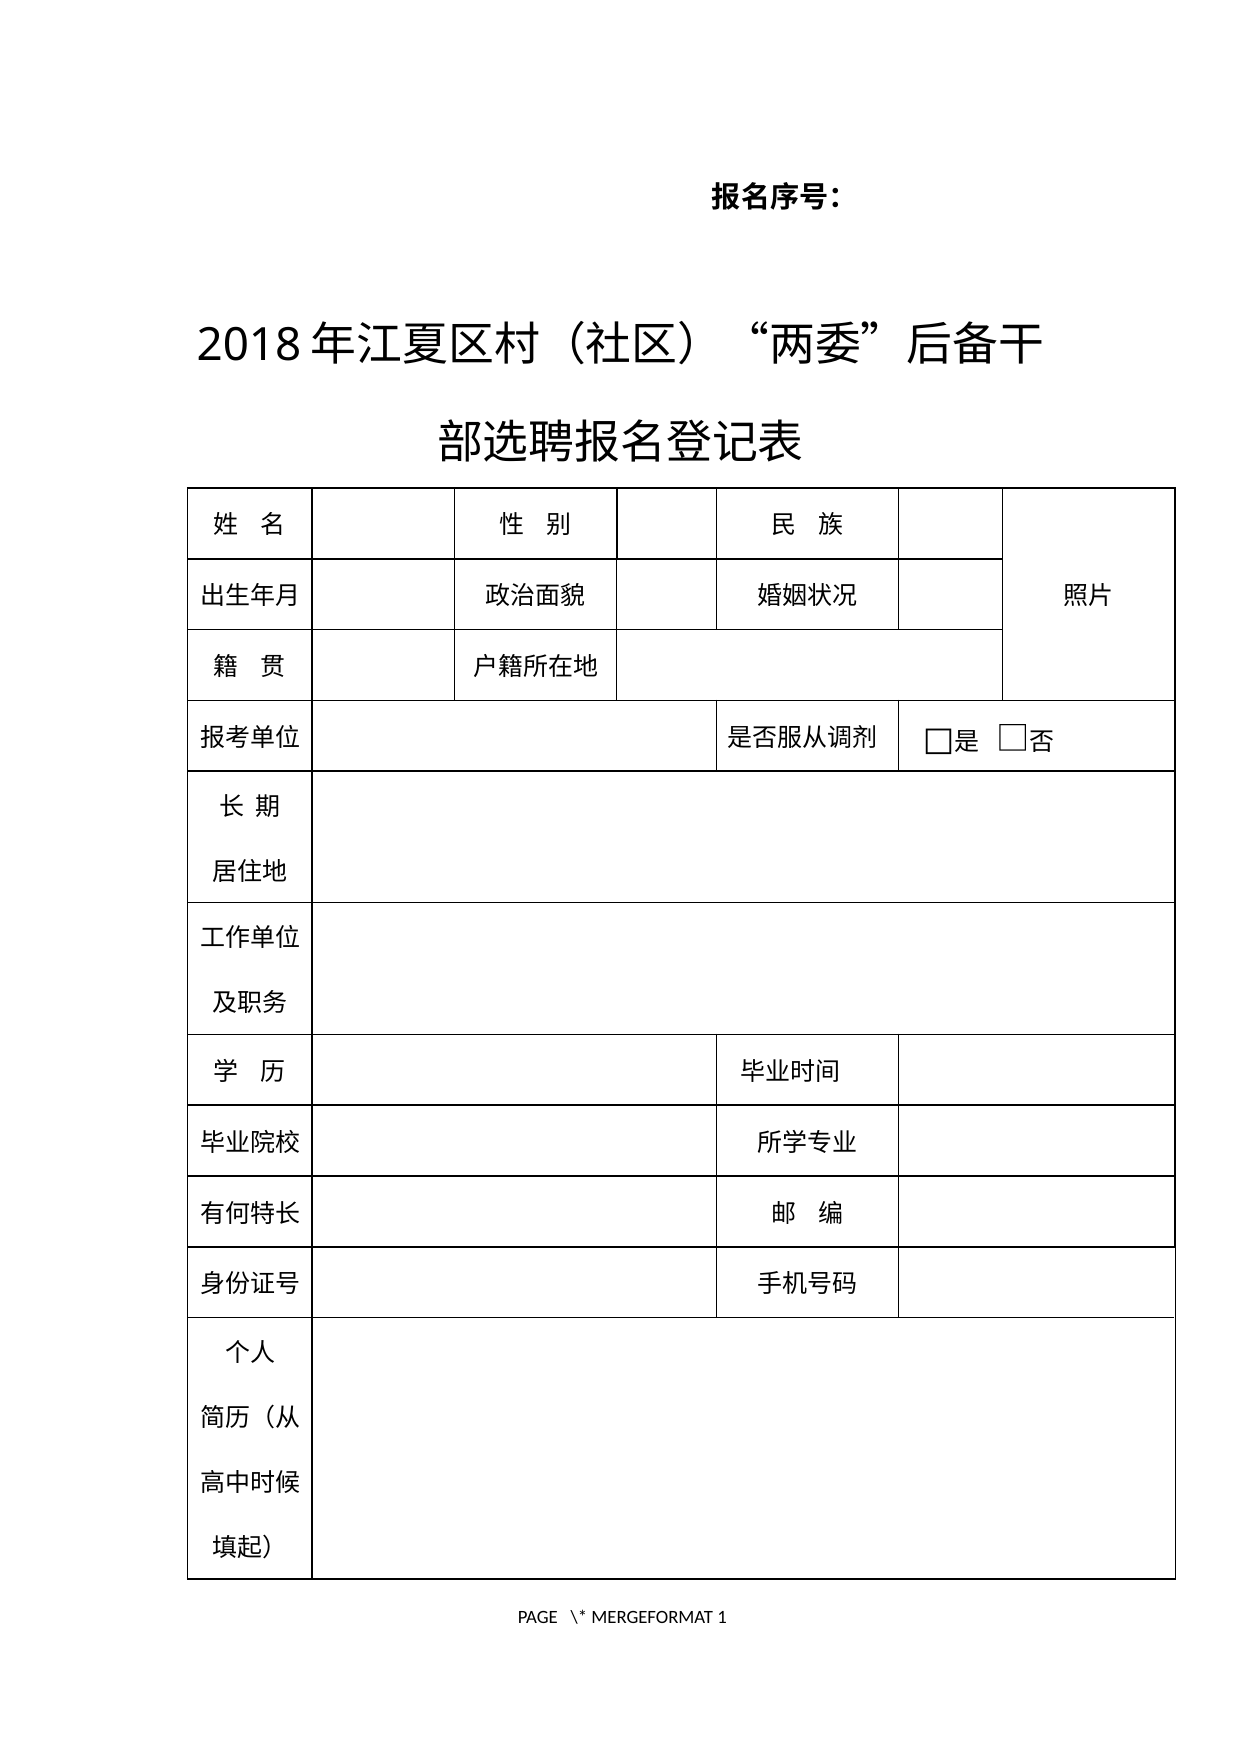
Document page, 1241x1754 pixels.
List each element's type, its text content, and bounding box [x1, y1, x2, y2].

table_header 照片 [1003, 489, 1174, 699]
table_cell 报考单位 [188, 701, 311, 770]
table_cell 籍 贯 [188, 630, 311, 699]
table_cell 学 历 [188, 1035, 311, 1104]
table_cell [899, 1106, 1174, 1175]
table_cell [313, 1248, 716, 1317]
table_cell [313, 772, 1174, 902]
table_header [899, 489, 1002, 558]
table_cell 有何特长 [188, 1177, 311, 1246]
table_cell 个人 简历（从高中时候填起） [188, 1318, 311, 1578]
table_cell 邮 编 [717, 1177, 898, 1246]
table_header 民 族 [717, 489, 898, 558]
table_cell [313, 701, 716, 770]
table_cell 户籍所在地 [455, 630, 616, 699]
table_header [618, 489, 716, 558]
table_cell 长 期 居住地 [188, 772, 311, 902]
table_cell [313, 903, 1174, 1033]
table_header 姓 名 [188, 489, 311, 558]
table_cell 手机号码 [717, 1248, 898, 1317]
table_cell 婚姻状况 [717, 560, 898, 629]
table_cell 政治面貌 [455, 560, 616, 629]
table_cell [313, 1106, 716, 1175]
table_cell [313, 1317, 1175, 1578]
table_cell [313, 560, 454, 629]
text 报名序号： [187, 162, 1053, 227]
table_cell 毕业时间 [717, 1035, 898, 1104]
table_cell [313, 1035, 716, 1104]
table_header [313, 489, 454, 558]
table_cell 出生年月 [188, 560, 311, 629]
table_cell [617, 630, 1002, 699]
table_cell 工作单位及职务 [188, 903, 311, 1033]
table_cell 毕业院校 [188, 1106, 311, 1175]
text 2018年江夏区村（社区）“两委”后备干部选聘报名登记表 [187, 292, 1053, 487]
table_cell 是否服从调剂 [717, 701, 898, 770]
table_header 性 别 [455, 489, 616, 558]
table_cell [313, 630, 454, 699]
table_cell [899, 560, 1002, 629]
table_cell [899, 1177, 1174, 1246]
table_cell 身份证号 [188, 1248, 311, 1317]
table_cell [617, 560, 716, 629]
table_cell [899, 1035, 1174, 1104]
table_cell [899, 1248, 1175, 1317]
table_cell 所学专业 [717, 1106, 898, 1175]
table_cell □是 □否 [899, 701, 1174, 770]
table_cell [313, 1177, 716, 1246]
